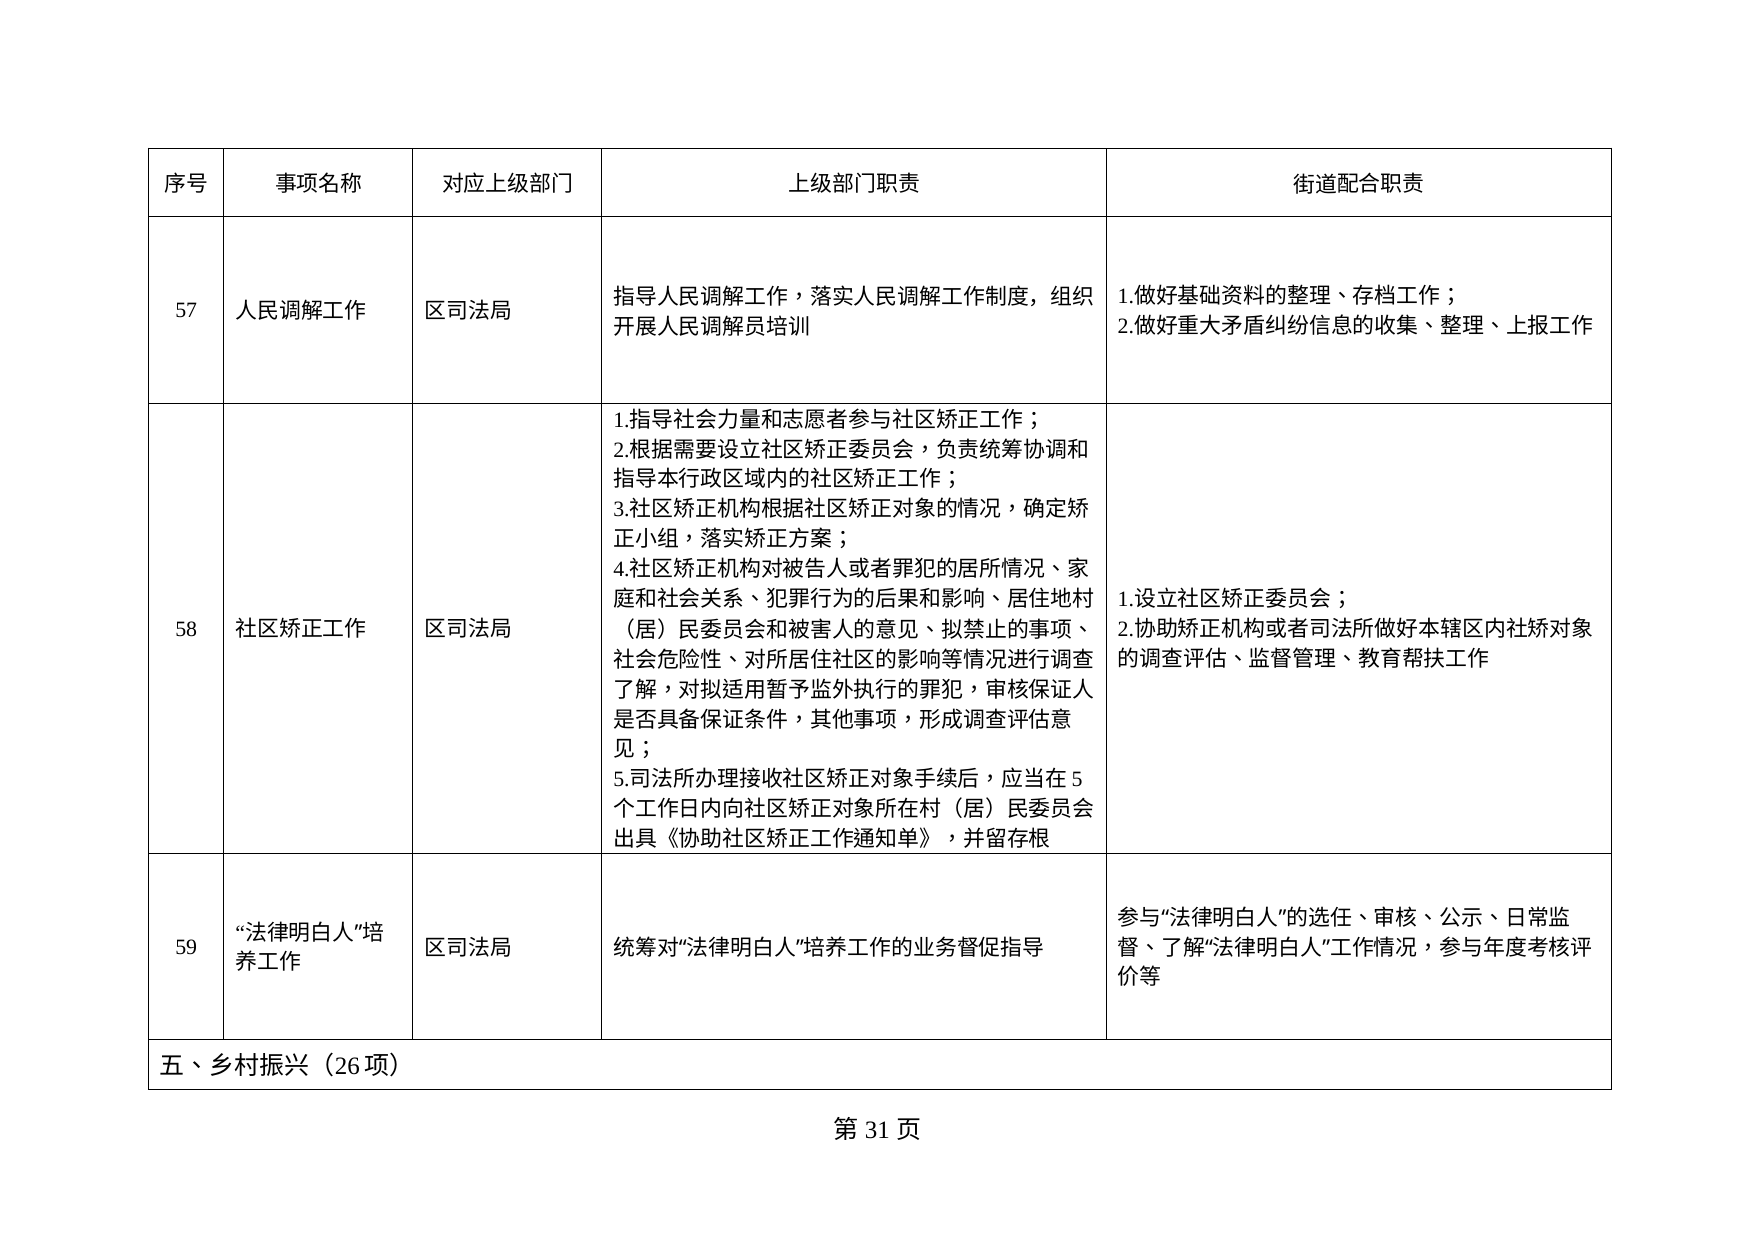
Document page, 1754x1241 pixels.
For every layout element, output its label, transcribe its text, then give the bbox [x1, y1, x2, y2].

table_cell 社区矫正工作 [224, 404, 412, 853]
table_cell 1.做好基础资料的整理、存档工作； 2.做好重大矛盾纠纷信息的收集、整理、上报工作 [1107, 217, 1611, 403]
table_cell 1.指导社会力量和志愿者参与社区矫正工作； 2.根据需要设立社区矫正委员会，负责统筹协调和指导本行政区域内的社区矫正工作； 3.社区矫正机构根据社区矫正对象的情况，确定矫正小组，落实矫正方案； 4.社区矫正机构对被告人或者罪犯的居所情况、家庭和社会关系、犯罪行为的后果和影响、居住地村（居）民委员会和被害人的意见、拟禁止的事项、社会危险性、对所居住社区的影响等情况进行调查了解，对拟适用暂予监外执行的罪犯，审核保证人是否具备保证条件，其他事项，形成调查评估意见； 5.司法所办理接收社区矫正对象手续后，应当在5个工作日内向社区矫正对象所在村（居）民委员会出具《协助社区矫正工作通知单》，并留存根 [602, 404, 1106, 853]
table_cell 区司法局 [413, 217, 601, 403]
table_cell “法律明白人”培养工作 [224, 854, 412, 1039]
table_cell 1.设立社区矫正委员会； 2.协助矫正机构或者司法所做好本辖区内社矫对象的调查评估、监督管理、教育帮扶工作 [1107, 404, 1611, 853]
table_cell 59 [149, 854, 223, 1039]
table_header 对应上级部门 [413, 149, 601, 216]
table_cell 统筹对“法律明白人”培养工作的业务督促指导 [602, 854, 1106, 1039]
table_cell 五、乡村振兴（26项） [149, 1040, 1611, 1089]
table_cell 57 [149, 217, 223, 403]
table_header 街道配合职责 [1107, 149, 1611, 216]
table_cell 58 [149, 404, 223, 853]
table_cell 指导人民调解工作，落实人民调解工作制度，组织开展人民调解员培训 [602, 217, 1106, 403]
table_cell 参与“法律明白人”的选任、审核、公示、日常监督、了解“法律明白人”工作情况，参与年度考核评价等 [1107, 854, 1611, 1039]
table_header 序号 [149, 149, 223, 216]
table_cell 区司法局 [413, 404, 601, 853]
table_header 事项名称 [224, 149, 412, 216]
table_cell 区司法局 [413, 854, 601, 1039]
table_cell 人民调解工作 [224, 217, 412, 403]
table_header 上级部门职责 [602, 149, 1106, 216]
